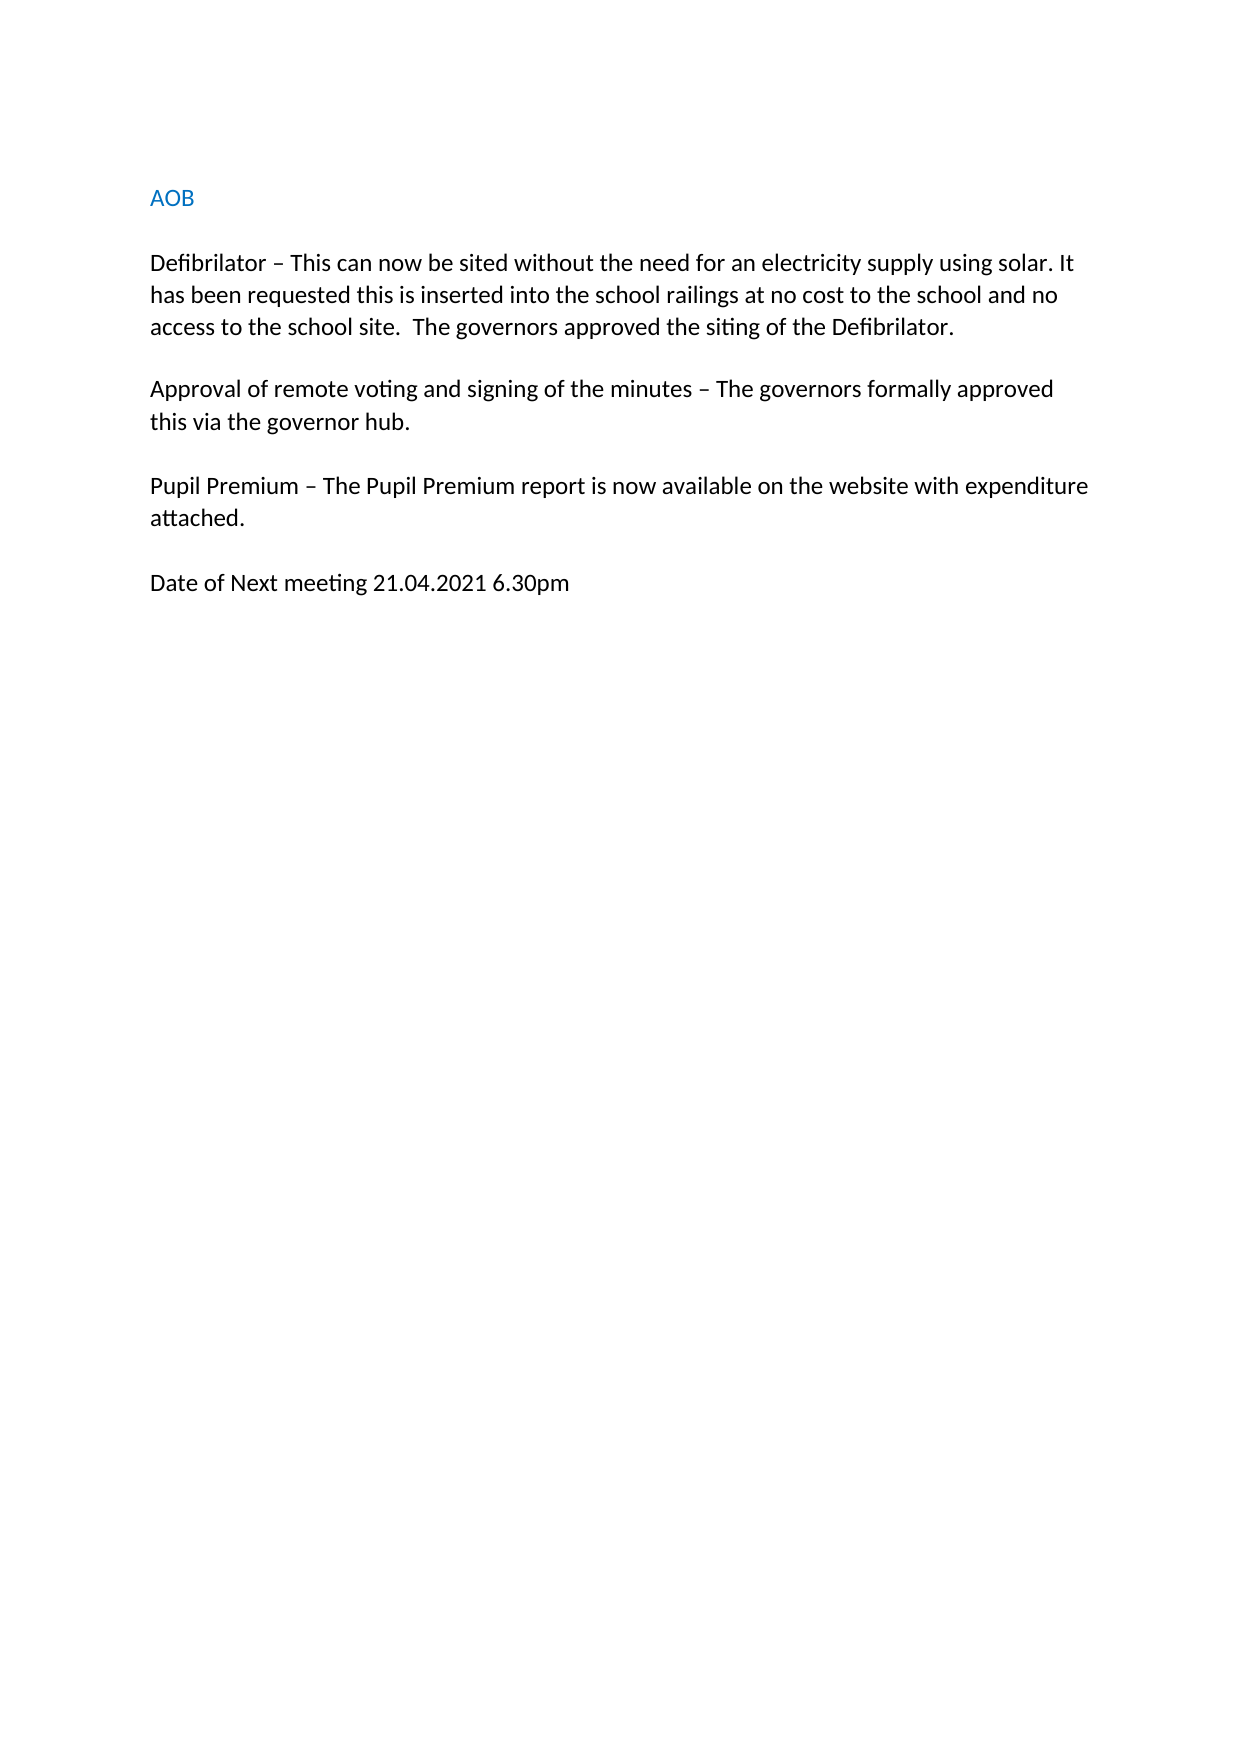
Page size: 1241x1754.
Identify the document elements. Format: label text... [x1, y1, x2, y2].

text Approval of remote voting and signing of the minutes – The governors formally approved this via the governor hub. [150, 373, 1090, 436]
text Defibrilator – This can now be sited without the need for an electricity supply using solar. It has been requested this is inserted into the school railings at no cost to the school and no access to the school site. The governors approved the siting of the Defibrilator. [150, 247, 1090, 342]
text Pupil Premium – The Pupil Premium report is now available on the website with expenditure attached. [150, 470, 1090, 533]
text AOB [150, 182, 1090, 213]
text Date of Next meeting 21.04.2021 6.30pm [150, 567, 1090, 598]
